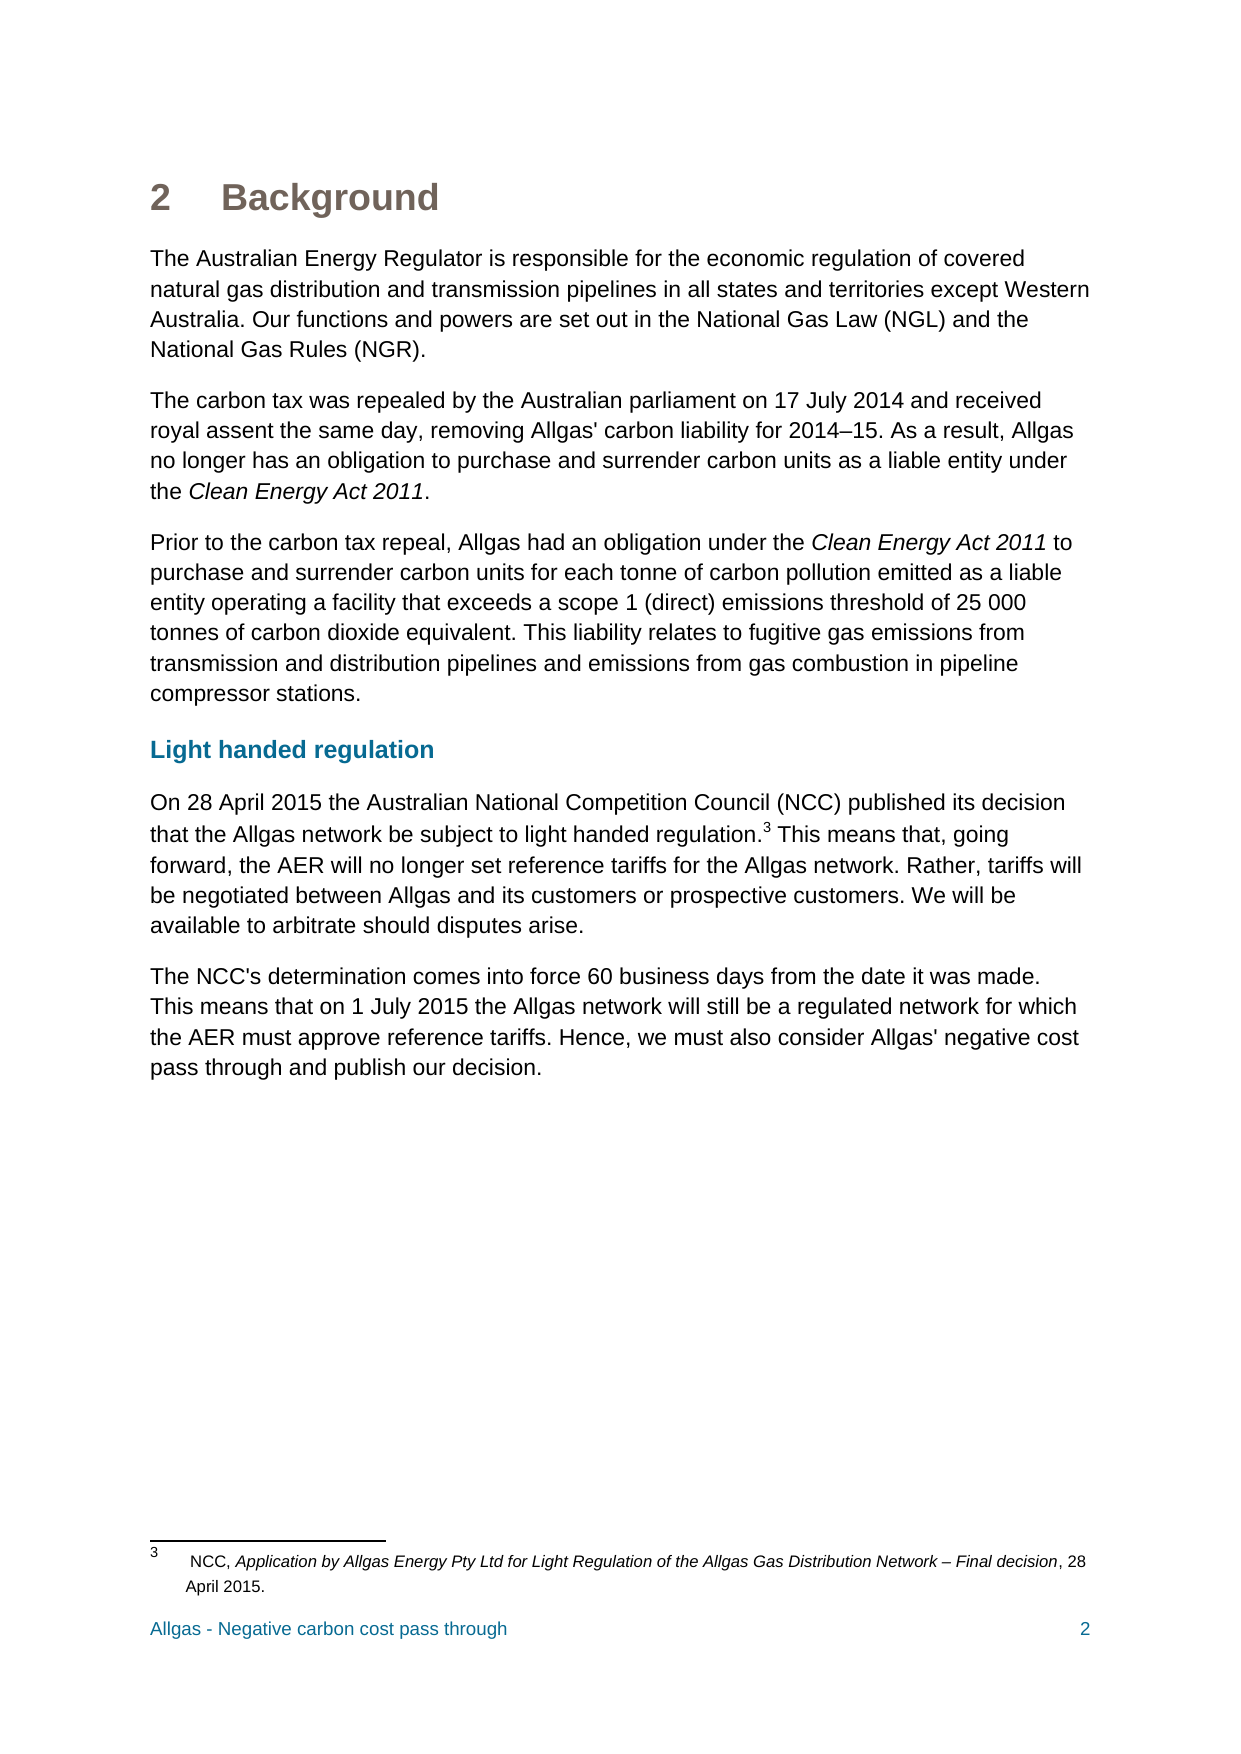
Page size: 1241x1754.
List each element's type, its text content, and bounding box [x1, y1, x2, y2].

text The Australian Energy Regulator is responsible for the economic regulation of covered natural gas distribution and transmission pipelines in all states and territories except Western Australia. Our functions and powers are set out in the National Gas Law (NGL) and the National Gas Rules (NGR). [150, 245, 1090, 362]
text Prior to the carbon tax repeal, Allgas had an obligation under the Clean Energy Act 2011 to purchase and surrender carbon units for each tonne of carbon pollution emitted as a liable entity operating a facility that exceeds a scope 1 (direct) emissions threshold of 25 000 tonnes of carbon dioxide equivalent. This liability relates to fugitive gas emissions from transmission and distribution pipelines and emissions from gas combustion in pipeline compressor stations. [150, 529, 1090, 706]
text Light handed regulation [150, 735, 1090, 764]
text On 28 April 2015 the Australian National Competition Council (NCC) published its decision that the Allgas network be subject to light handed regulation. This means that, going forward, the AER will no longer set reference tariffs for the Allgas network. Rather, tariffs will be negotiated between Allgas and its customers or prospective customers. We will be available to arbitrate should disputes arise. [150, 789, 1090, 938]
text The carbon tax was repealed by the Australian parliament on 17 July 2014 and received royal assent the same day, removing Allgas' carbon liability for 2014–15. As a result, Allgas no longer has an obligation to purchase and surrender carbon units as a liable entity under the Clean Energy Act 2011. [150, 387, 1090, 504]
text The NCC's determination comes into force 60 business days from the date it was made. This means that on 1 July 2015 the Allgas network will still be a regulated network for which the AER must approve reference tariffs. Hence, we must also consider Allgas' negative cost pass through and publish our decision. [150, 963, 1090, 1080]
subtitle Background [150, 175, 1090, 218]
